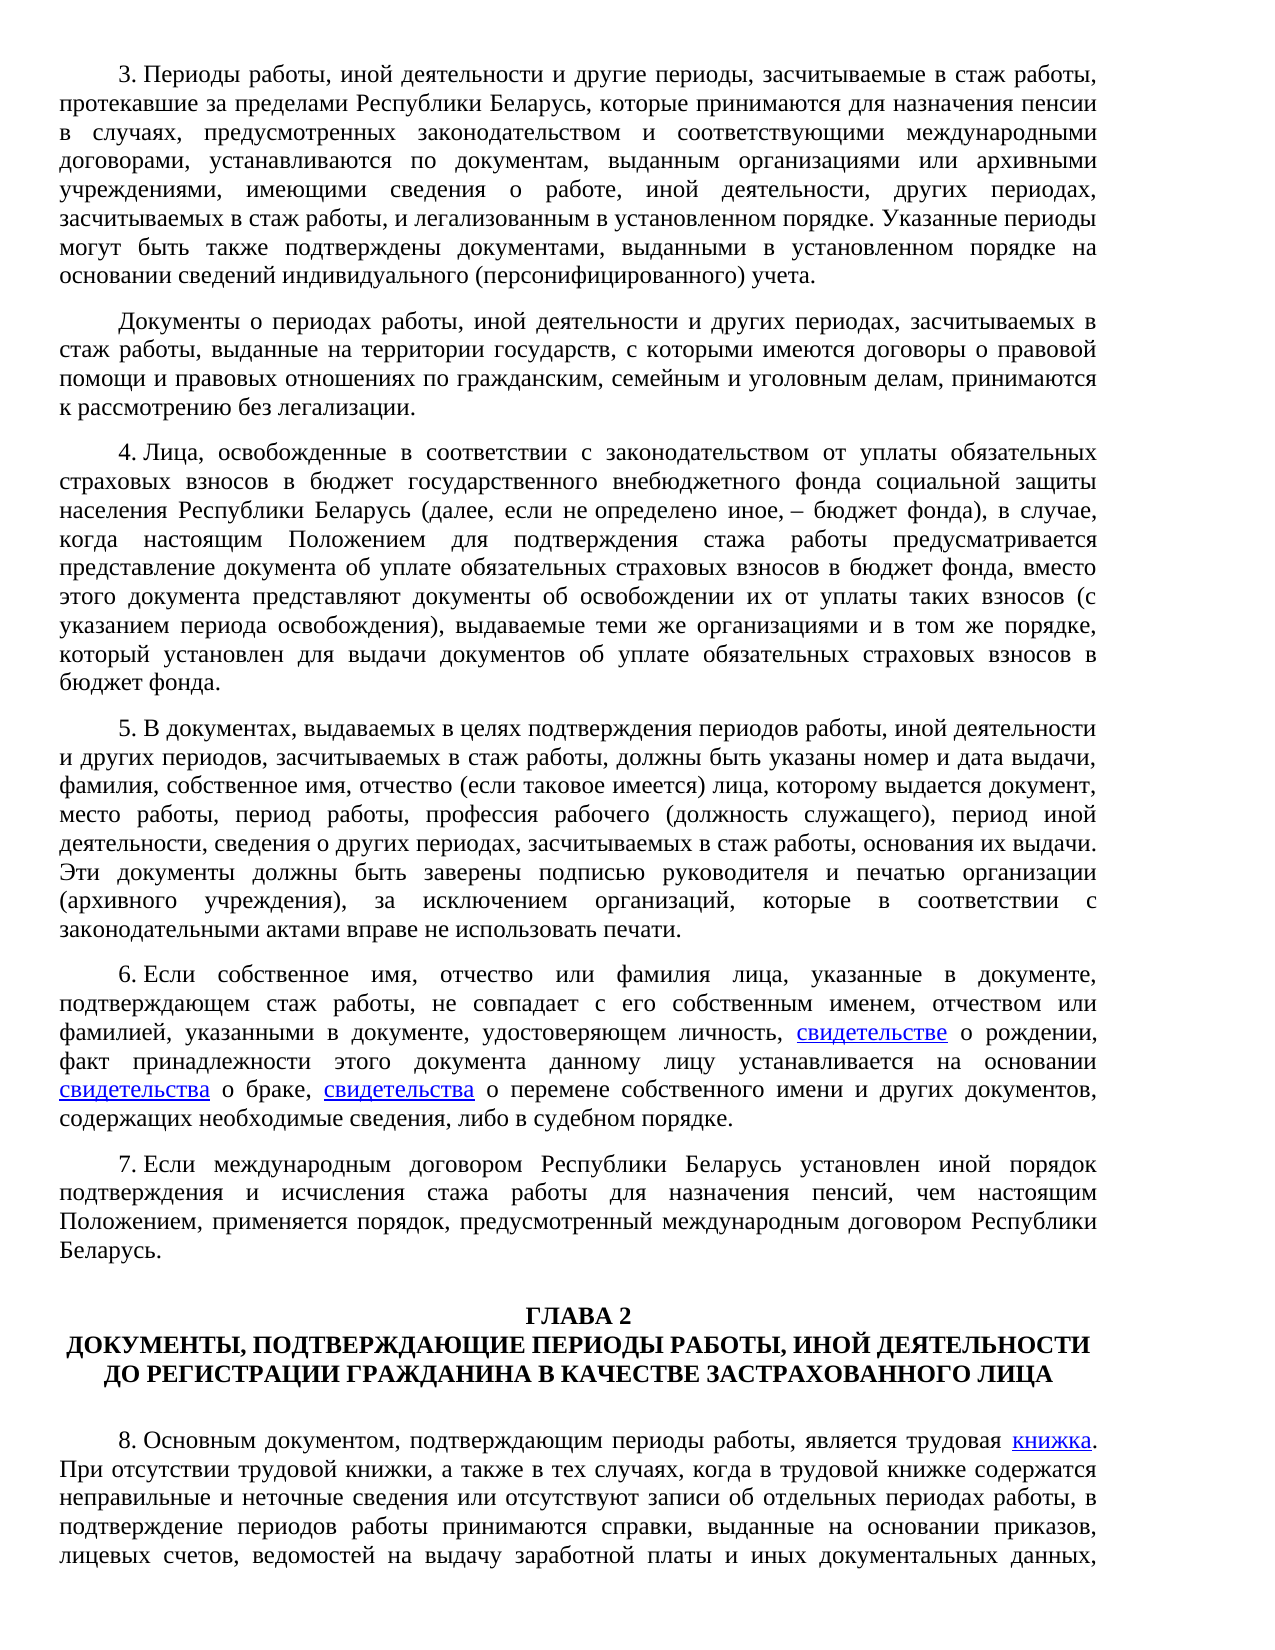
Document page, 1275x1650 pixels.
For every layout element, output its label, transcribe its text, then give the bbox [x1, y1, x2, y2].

text 7. Если международным договором Республики Беларусь установлен иной порядок подтверждения и исчисления стажа работы для назначения пенсий, чем настоящим Положением, применяется порядок, предусмотренный международным договором Республики Беларусь. [59, 1149, 1098, 1264]
text 6. Если собственное имя, отчество или фамилия лица, указанные в документе, подтверждающем стаж работы, не совпадает с его собственным именем, отчеством или фамилией, указанными в документе, удостоверяющем личность, свидетельстве о рождении, факт принадлежности этого документа данному лицу устанавливается на основании свидетельства о браке, свидетельства о перемене собственного имени и других документов, содержащих необходимые сведения, либо в судебном порядке. [59, 959, 1098, 1132]
text 5. В документах, выдаваемых в целях подтверждения периодов работы, иной деятельности и других периодов, засчитываемых в стаж работы, должны быть указаны номер и дата выдачи, фамилия, собственное имя, отчество (если таковое имеется) лица, которому выдается документ, место работы, период работы, профессия рабочего (должность служащего), период иной деятельности, сведения о других периодах, засчитываемых в стаж работы, основания их выдачи. Эти документы должны быть заверены подписью руководителя и печатью организации (архивного учреждения), за исключением организаций, которые в соответствии с законодательными актами вправе не использовать печати. [59, 713, 1098, 943]
text 3. Периоды работы, иной деятельности и другие периоды, засчитываемые в стаж работы, протекавшие за пределами Республики Беларусь, которые принимаются для назначения пенсии в случаях, предусмотренных законодательством и соответствующими международными договорами, устанавливаются по документам, выданным организациями или архивными учреждениями, имеющими сведения о работе, иной деятельности, других периодах, засчитываемых в стаж работы, и легализованным в установленном порядке. Указанные периоды могут быть также подтверждены документами, выданными в установленном порядке на основании сведений индивидуального (персонифицированного) учета. [59, 59, 1098, 289]
text ГЛАВА 2 ДОКУМЕНТЫ, ПОДТВЕРЖДАЮЩИЕ ПЕРИОДЫ РАБОТЫ, ИНОЙ ДЕЯТЕЛЬНОСТИ ДО РЕГИСТРАЦИИ ГРАЖДАНИНА В КАЧЕСТВЕ ЗАСТРАХОВАННОГО ЛИЦА [59, 1301, 1098, 1387]
text 4. Лица, освобожденные в соответствии с законодательством от уплаты обязательных страховых взносов в бюджет государственного внебюджетного фонда социальной защиты населения Республики Беларусь (далее, если не определено иное, – бюджет фонда), в случае, когда настоящим Положением для подтверждения стажа работы предусматривается представление документа об уплате обязательных страховых взносов в бюджет фонда, вместо этого документа представляют документы об освобождении их от уплаты таких взносов (с указанием периода освобождения), выдаваемые теми же организациями и в том же порядке, который установлен для выдачи документов об уплате обязательных страховых взносов в бюджет фонда. [59, 437, 1098, 696]
text Документы о периодах работы, иной деятельности и других периодах, засчитываемых в стаж работы, выданные на территории государств, с которыми имеются договоры о правовой помощи и правовых отношениях по гражданским, семейным и уголовным делам, принимаются к рассмотрению без легализации. [59, 306, 1098, 421]
